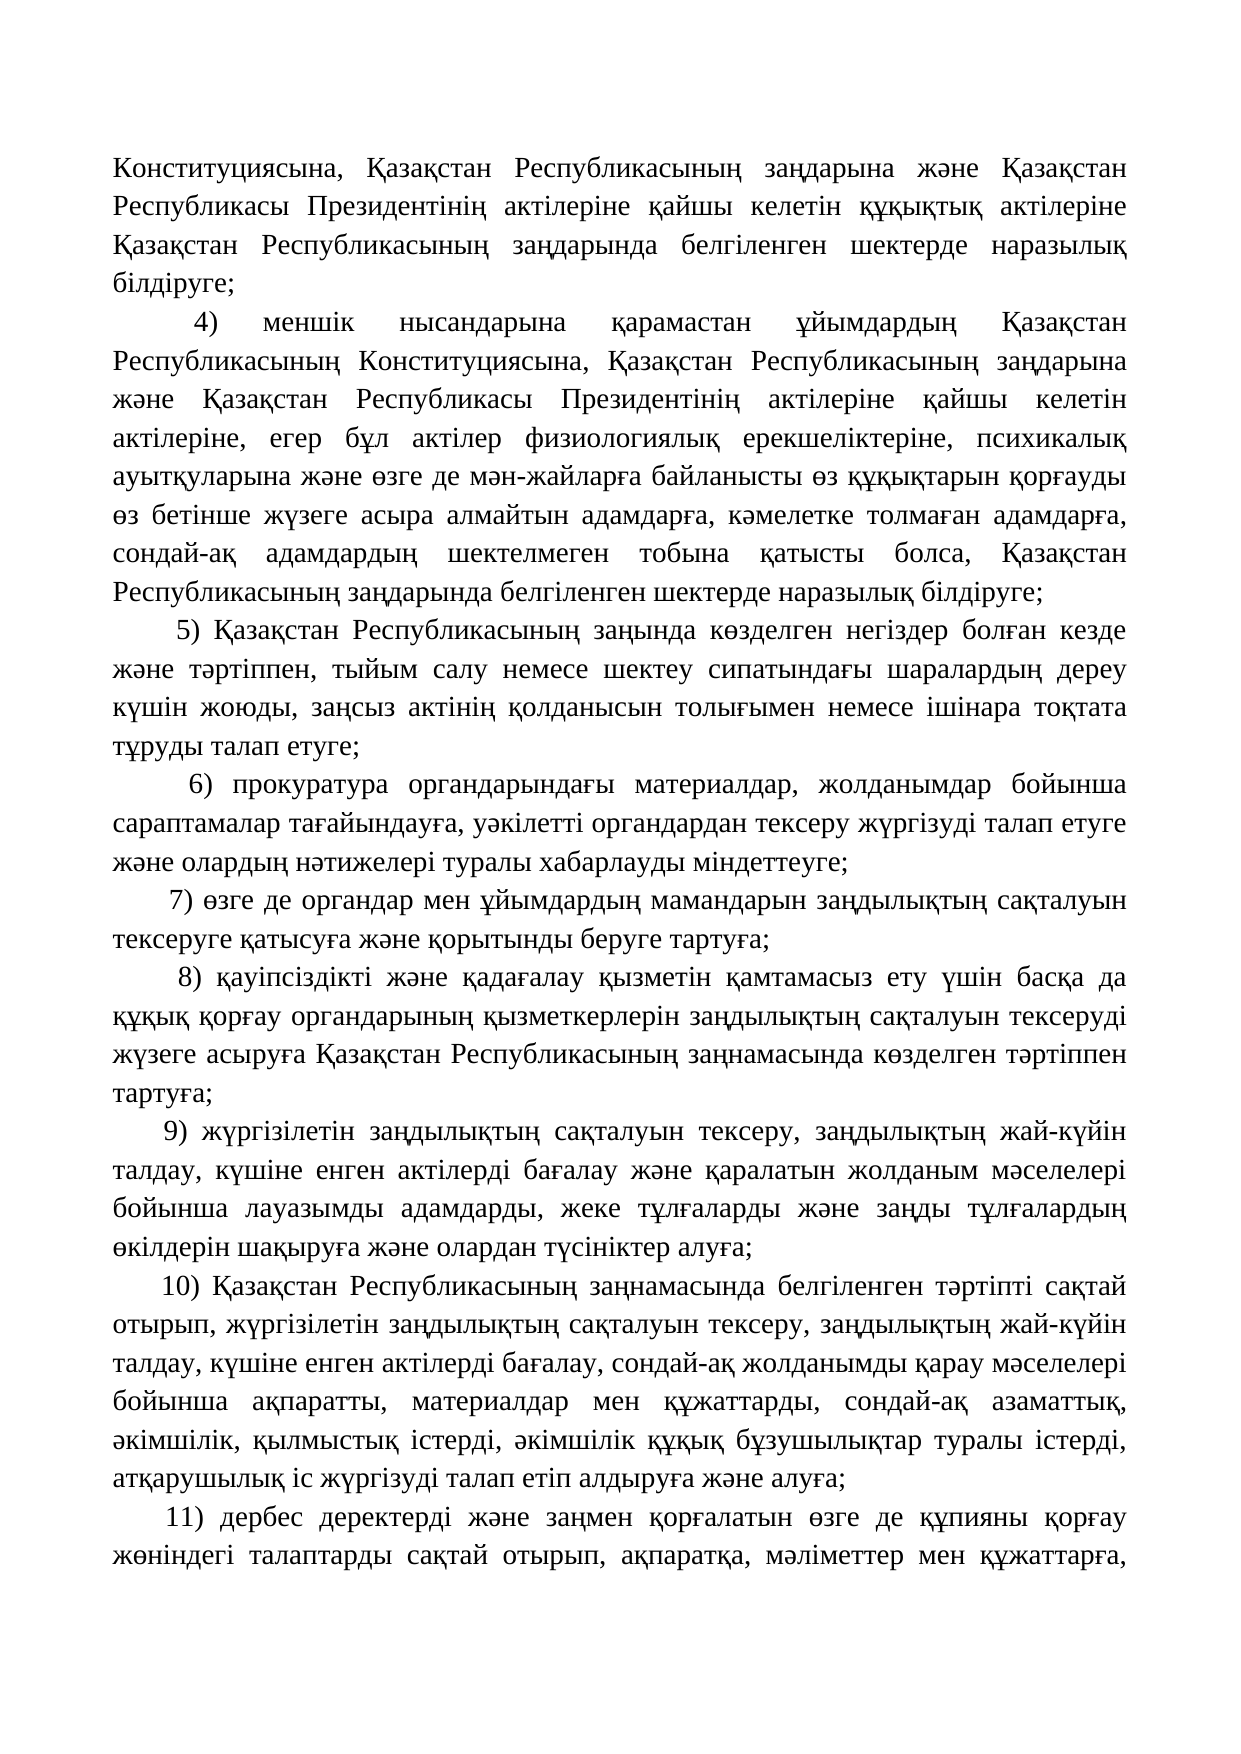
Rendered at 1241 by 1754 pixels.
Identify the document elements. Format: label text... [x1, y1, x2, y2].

text 6) прокуратура органдарындағы материалдар, жолданымдар бойынша сараптамалар тағайындауға, уәкілетті органдардан тексеру жүргізуді талап етуге және олардың нәтижелері туралы хабарлауды міндеттеуге; [112, 767, 1128, 877]
text 4) меншік нысандарына қарамастан ұйымдардың Қазақстан Республикасының Конституциясына, Қазақстан Республикасының заңдарына және Қазақстан Республикасы Президентінің актілеріне қайшы келетін актілеріне, егер бұл актілер физиологиялық ерекшеліктеріне, психикалық ауытқуларына және өзге де мән-жайларға байланысты өз құқықтарын қорғауды өз бетінше жүзеге асыра алмайтын адамдарға, кәмелетке толмаған адамдарға, сондай-ақ адамдардың шектелмеген тобына қатысты болса, Қазақстан Республикасының заңдарында белгіленген шектерде наразылық білдіруге; [112, 304, 1128, 607]
text 7) өзге де органдар мен ұйымдардың мамандарын заңдылықтың сақталуын тексеруге қатысуға және қорытынды беруге тартуға; [112, 882, 1128, 954]
text 9) жүргізілетін заңдылықтың сақталуын тексеру, заңдылықтың жай-күйін талдау, күшіне енген актілерді бағалау және қаралатын жолданым мәселелері бойынша лауазымды адамдарды, жеке тұлғаларды және заңды тұлғалардың өкілдерін шақыруға және олардан түсініктер алуға; [112, 1113, 1128, 1263]
text 8) қауіпсіздікті және қадағалау қызметін қамтамасыз ету үшін басқа да құқық қорғау органдарының қызметкерлерін заңдылықтың сақталуын тексеруді жүзеге асыруға Қазақстан Республикасының заңнамасында көзделген тәртіппен тартуға; [112, 959, 1128, 1108]
text 10) Қазақстан Республикасының заңнамасында белгіленген тәртіпті сақтай отырып, жүргізілетін заңдылықтың сақталуын тексеру, заңдылықтың жай-күйін талдау, күшіне енген актілерді бағалау, сондай-ақ жолданымды қарау мәселелері бойынша ақпаратты, материалдар мен құжаттарды, сондай-ақ азаматтық, әкімшілік, қылмыстық істерді, әкімшілік құқық бұзушылықтар туралы істерді, атқарушылық іс жүргізуді талап етіп алдыруға және алуға; [112, 1268, 1128, 1494]
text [112, 150, 1128, 299]
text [112, 1499, 1128, 1571]
text 5) Қазақстан Республикасының заңында көзделген негіздер болған кезде және тәртіппен, тыйым салу немесе шектеу сипатындағы шаралардың дереу күшін жоюды, заңсыз актінің қолданысын толығымен немесе ішінара тоқтата тұруды талап етуге; [112, 612, 1128, 762]
